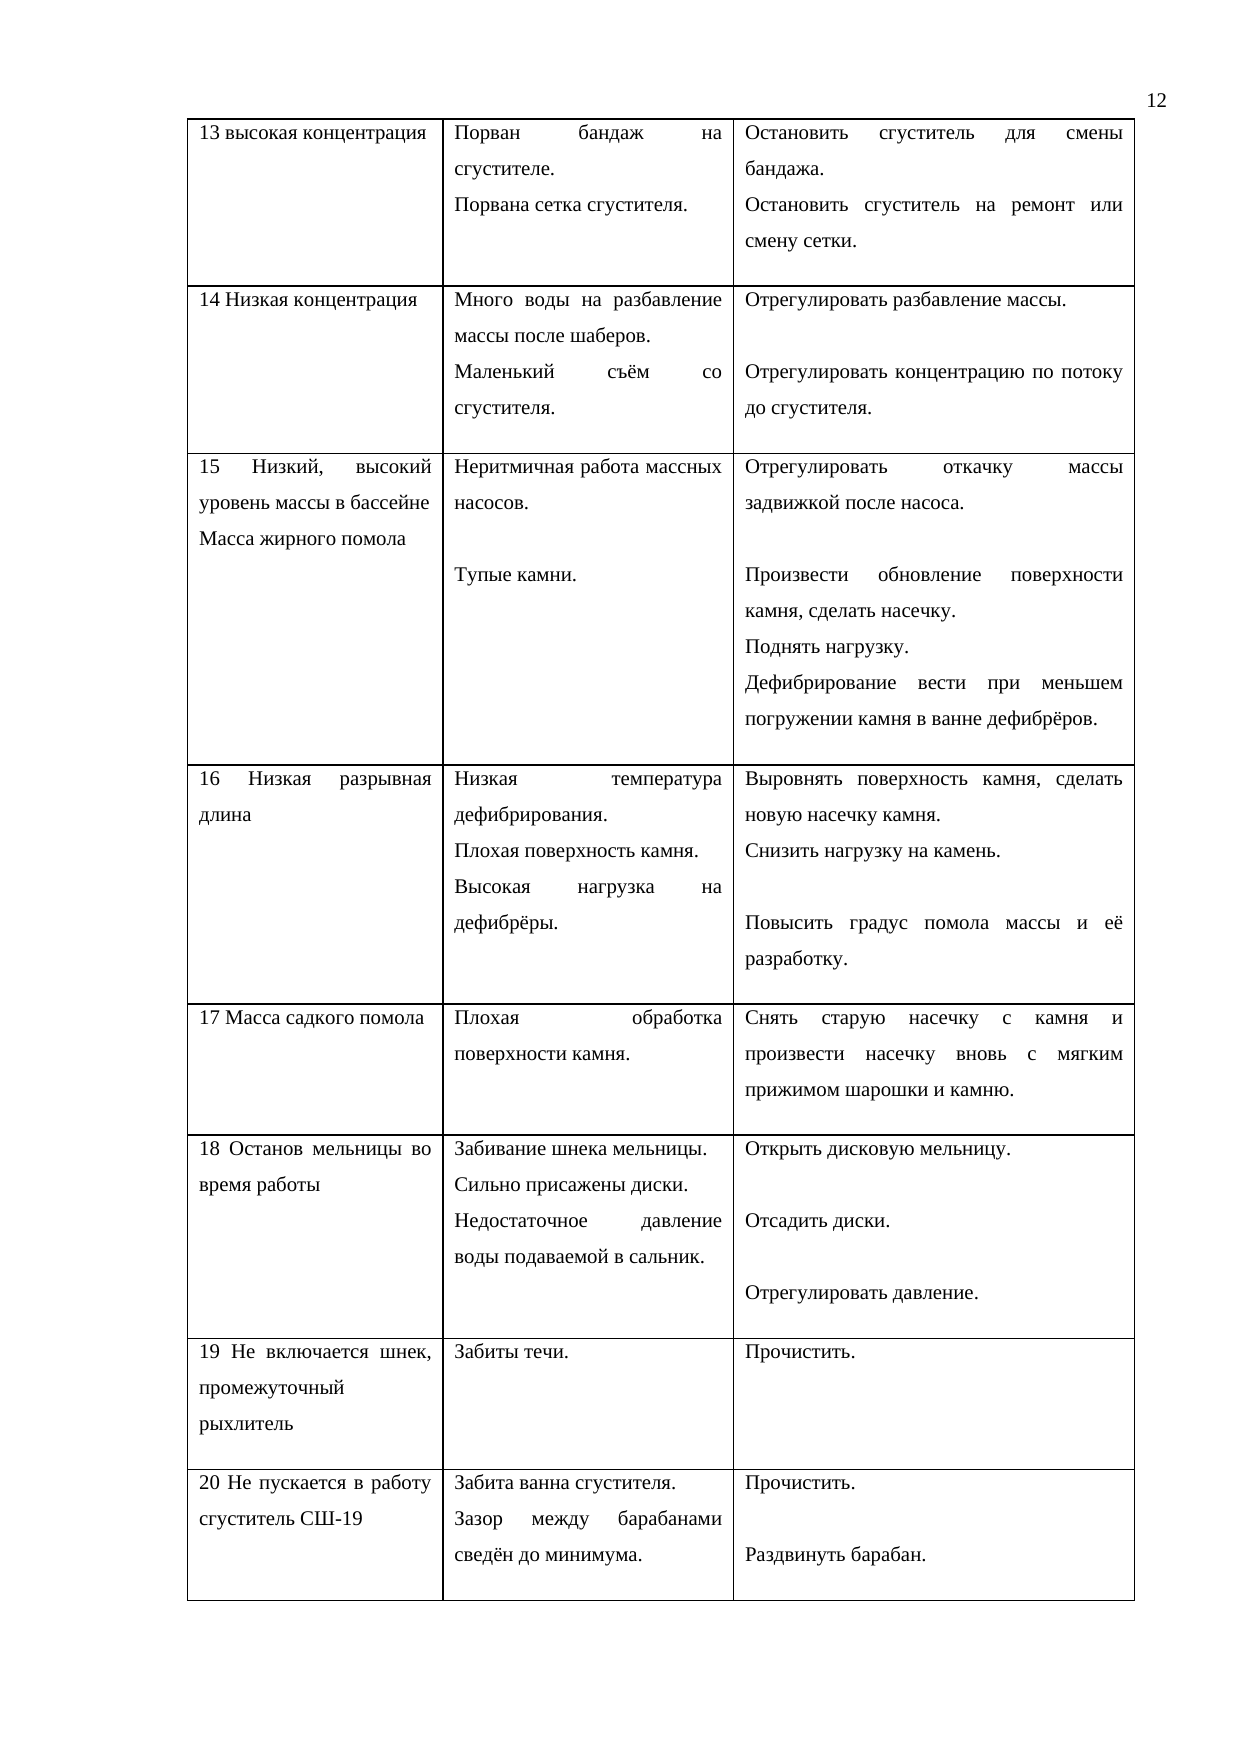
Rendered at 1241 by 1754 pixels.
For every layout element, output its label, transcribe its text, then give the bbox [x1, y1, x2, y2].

table_cell Неритмичная работа массных насосов. Тупые камни. [444, 454, 733, 764]
table_cell Снять старую насечку с камня и произвести насечку вновь с мягким прижимом шарошки и камню. [734, 1005, 1134, 1134]
table_cell Отрегулировать откачку массы задвижкой после насоса. Произвести обновление поверхности камня, сделать насечку. Поднять нагрузку. Дефибрирование вести при меньшем погружении камня в ванне дефибрёров. [734, 454, 1134, 764]
table_cell 14 Низкая концентрация [188, 287, 442, 452]
table_cell Прочистить. Раздвинуть барабан. [734, 1470, 1134, 1600]
table_cell Остановить сгуститель для смены бандажа. Остановить сгуститель на ремонт или смену сетки. [734, 120, 1134, 285]
table_cell Забита ванна сгустителя. Зазор между барабанами сведён до минимума. [444, 1470, 733, 1600]
table_cell Забиты течи. [444, 1339, 733, 1469]
table_cell 20 Не пускается в работу сгуститель СШ-19 [188, 1470, 442, 1600]
table_cell Порван бандаж на сгустителе. Порвана сетка сгустителя. [444, 120, 733, 285]
table_cell Открыть дисковую мельницу. Отсадить диски. Отрегулировать давление. [734, 1136, 1134, 1337]
table_cell Выровнять поверхность камня, сделать новую насечку камня. Снизить нагрузку на камень. Повысить градус помола массы и её разработку. [734, 766, 1134, 1003]
table_cell Низкая температура дефибрирования. Плохая поверхность камня. Высокая нагрузка на дефибрёры. [444, 766, 733, 1003]
table_cell 19 Не включается шнек, промежуточный рыхлитель [188, 1339, 442, 1469]
table_cell 17 Масса садкого помола [188, 1005, 442, 1134]
table_cell Забивание шнека мельницы. Сильно присажены диски. Недостаточное давление воды подаваемой в сальник. [444, 1136, 733, 1337]
table_cell 16 Низкая разрывная длина [188, 766, 442, 1003]
table_cell Прочистить. [734, 1339, 1134, 1469]
table_cell Много воды на разбавление массы после шаберов. Маленький съём со сгустителя. [444, 287, 733, 452]
table_cell 13 высокая концентрация [188, 120, 442, 285]
table_cell Плохая обработка поверхности камня. [444, 1005, 733, 1134]
table_cell Отрегулировать разбавление массы. Отрегулировать концентрацию по потоку до сгустителя. [734, 287, 1134, 452]
table_cell 18 Останов мельницы во время работы [188, 1136, 442, 1337]
table_cell 15 Низкий, высокий уровень массы в бассейне Масса жирного помола [188, 454, 442, 764]
